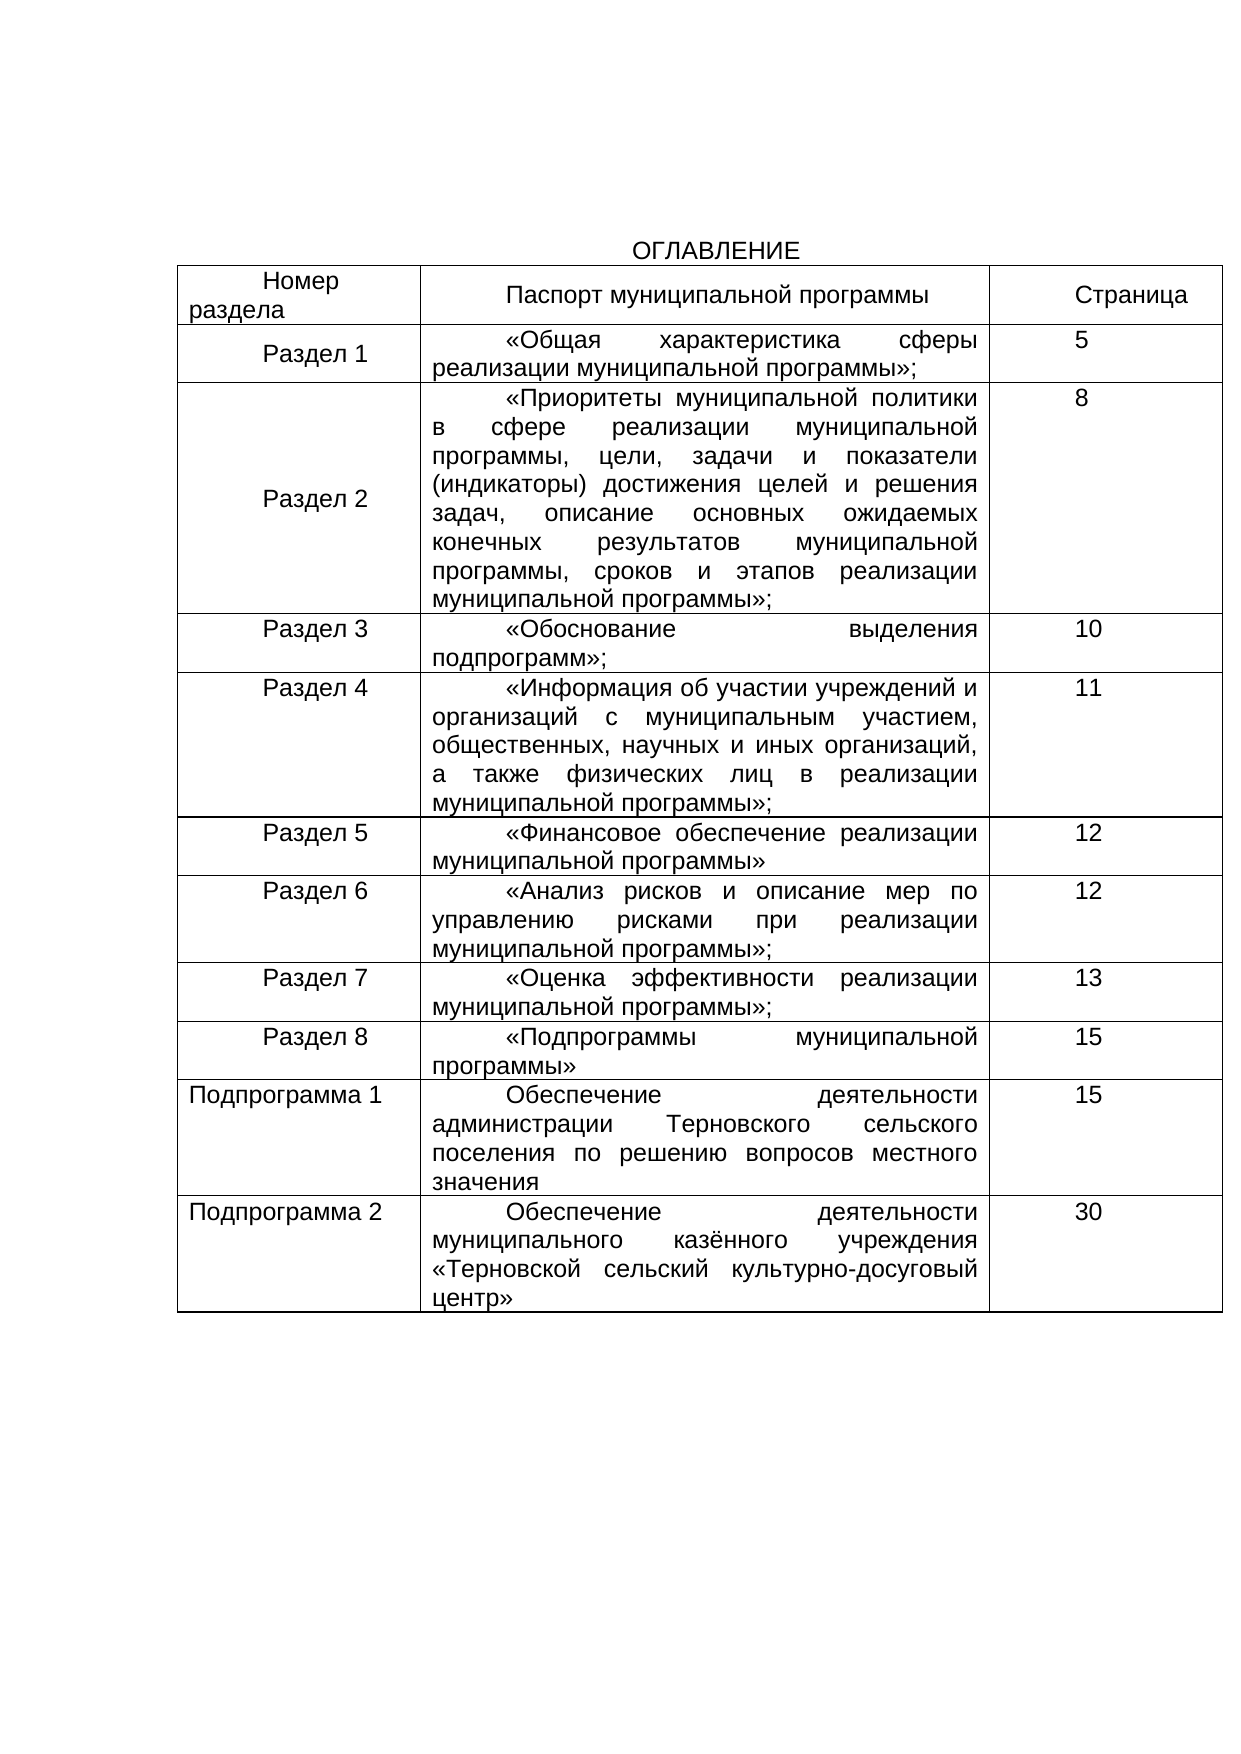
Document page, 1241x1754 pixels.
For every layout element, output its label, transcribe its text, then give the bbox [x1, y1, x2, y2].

table_cell Раздел 6 [178, 876, 420, 962]
table_cell «Приоритеты муниципальной политики в сфере реализации муниципальной программы, цели, задачи и показатели (индикаторы) достижения целей и решения задач, описание основных ожидаемых конечных результатов муниципальной программы, сроков и этапов реализации муниципальной программы»; [421, 383, 989, 613]
table_cell «Анализ рисков и описание мер по управлению рисками при реализации муниципальной программы»; [421, 876, 989, 962]
table_cell Раздел 3 [178, 614, 420, 672]
table_cell 12 [990, 876, 1222, 962]
table_cell «Оценка эффективности реализации муниципальной программы»; [421, 963, 989, 1021]
table_cell Раздел 2 [178, 383, 420, 613]
table_cell «Обоснование выделения подпрограмм»; [421, 614, 989, 672]
table_cell «Общая характеристика сферы реализации муниципальной программы»; [421, 325, 989, 382]
table_cell 30 [990, 1196, 1222, 1311]
table_cell 11 [990, 673, 1222, 816]
table_cell 15 [990, 1022, 1222, 1079]
text ОГЛАВЛЕНИЕ [177, 236, 1181, 265]
table_cell Раздел 7 [178, 963, 420, 1021]
table_cell Раздел 5 [178, 818, 420, 875]
table_cell «Финансовое обеспечение реализации муниципальной программы» [421, 818, 989, 875]
table_cell 10 [990, 614, 1222, 672]
table_header Страница [990, 266, 1222, 323]
table_cell 8 [990, 383, 1222, 613]
table_cell Обеспечение деятельности муниципального казённого учреждения «Терновской сельский культурно-досуговый центр» [421, 1196, 989, 1311]
table_cell 13 [990, 963, 1222, 1021]
table_cell Подпрограмма 2 [178, 1196, 420, 1311]
table_cell Раздел 1 [178, 325, 420, 382]
table_header Номер раздела [178, 266, 420, 323]
table_cell «Подпрограммы муниципальной программы» [421, 1022, 989, 1079]
table_cell 12 [990, 818, 1222, 875]
table_cell Подпрограмма 1 [178, 1080, 420, 1195]
table_cell Обеспечение деятельности администрации Терновского сельского поселения по решению вопросов местного значения [421, 1080, 989, 1195]
table_cell Раздел 4 [178, 673, 420, 816]
table_cell Раздел 8 [178, 1022, 420, 1079]
table_cell «Информация об участии учреждений и организаций с муниципальным участием, общественных, научных и иных организаций, а также физических лиц в реализации муниципальной программы»; [421, 673, 989, 816]
table_cell 15 [990, 1080, 1222, 1195]
table_cell 5 [990, 325, 1222, 382]
table_header Паспорт муниципальной программы [421, 266, 989, 323]
